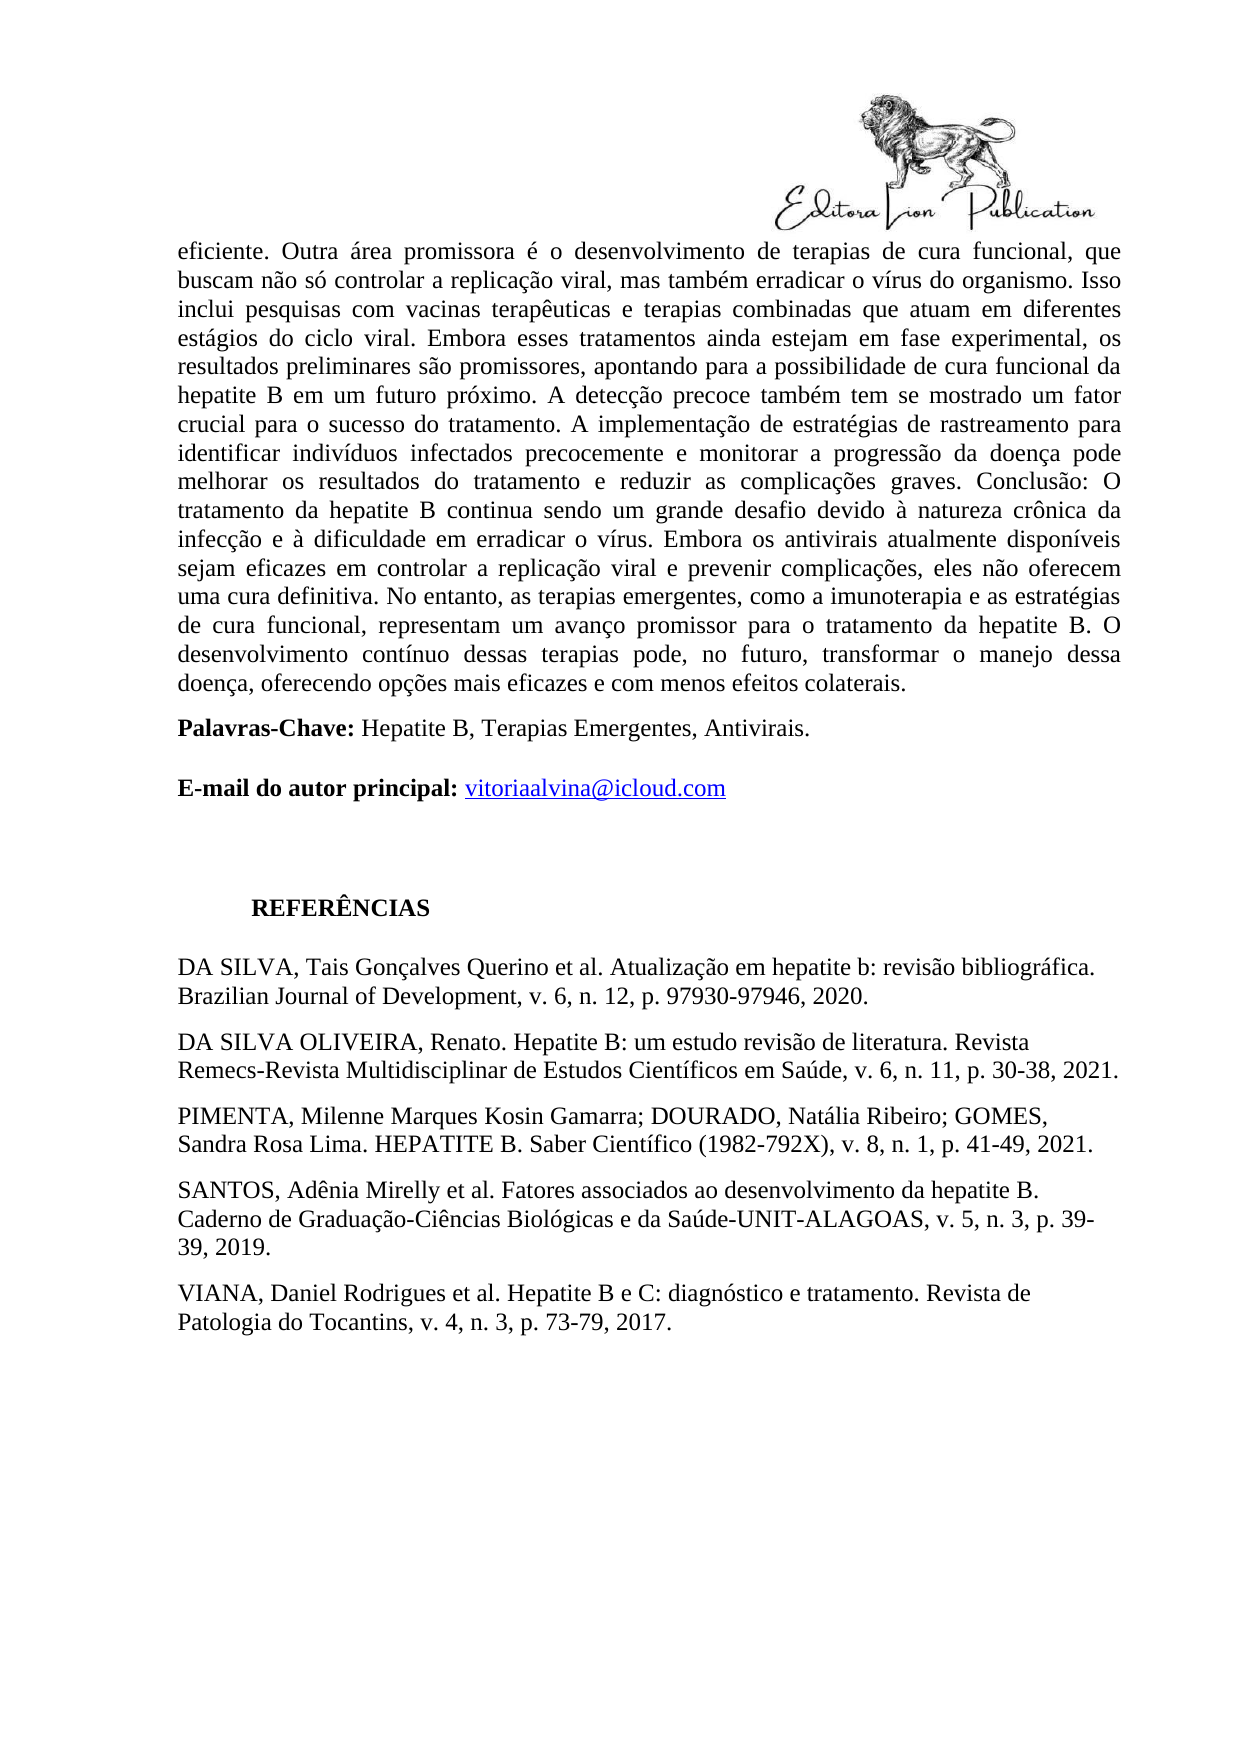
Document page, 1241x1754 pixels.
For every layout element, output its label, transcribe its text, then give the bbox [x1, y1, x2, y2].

text VIANA, Daniel Rodrigues et al. Hepatite B e C: diagnóstico e tratamento. Revista de Patologia do Tocantins, v. 4, n. 3, p. 73-79, 2017. [177, 1278, 1122, 1335]
text REFERÊNCIAS [177, 893, 1122, 921]
text Palavras-Chave: Hepatite B, Terapias Emergentes, Antivirais. [177, 713, 1122, 742]
text E-mail do autor principal: vitoriaalvina@icloud.com [177, 773, 1122, 802]
text DA SILVA OLIVEIRA, Renato. Hepatite B: um estudo revisão de literatura. Revista Remecs-Revista Multidisciplinar de Estudos Científicos em Saúde, v. 6, n. 11, p. 30-38, 2021. [177, 1027, 1122, 1084]
text SANTOS, Adênia Mirelly et al. Fatores associados ao desenvolvimento da hepatite B. Caderno de Graduação-Ciências Biológicas e da Saúde-UNIT-ALAGOAS, v. 5, n. 3, p. 39-39, 2019. [177, 1175, 1122, 1261]
picture [752, 93, 1116, 177]
text PIMENTA, Milenne Marques Kosin Gamarra; DOURADO, Natália Ribeiro; GOMES, Sandra Rosa Lima. HEPATITE B. Saber Científico (1982-792X), v. 8, n. 1, p. 41-49, 2021. [177, 1101, 1122, 1158]
text DA SILVA, Tais Gonçalves Querino et al. Atualização em hepatite b: revisão bibliográfica. Brazilian Journal of Development, v. 6, n. 12, p. 97930-97946, 2020. [177, 952, 1122, 1010]
